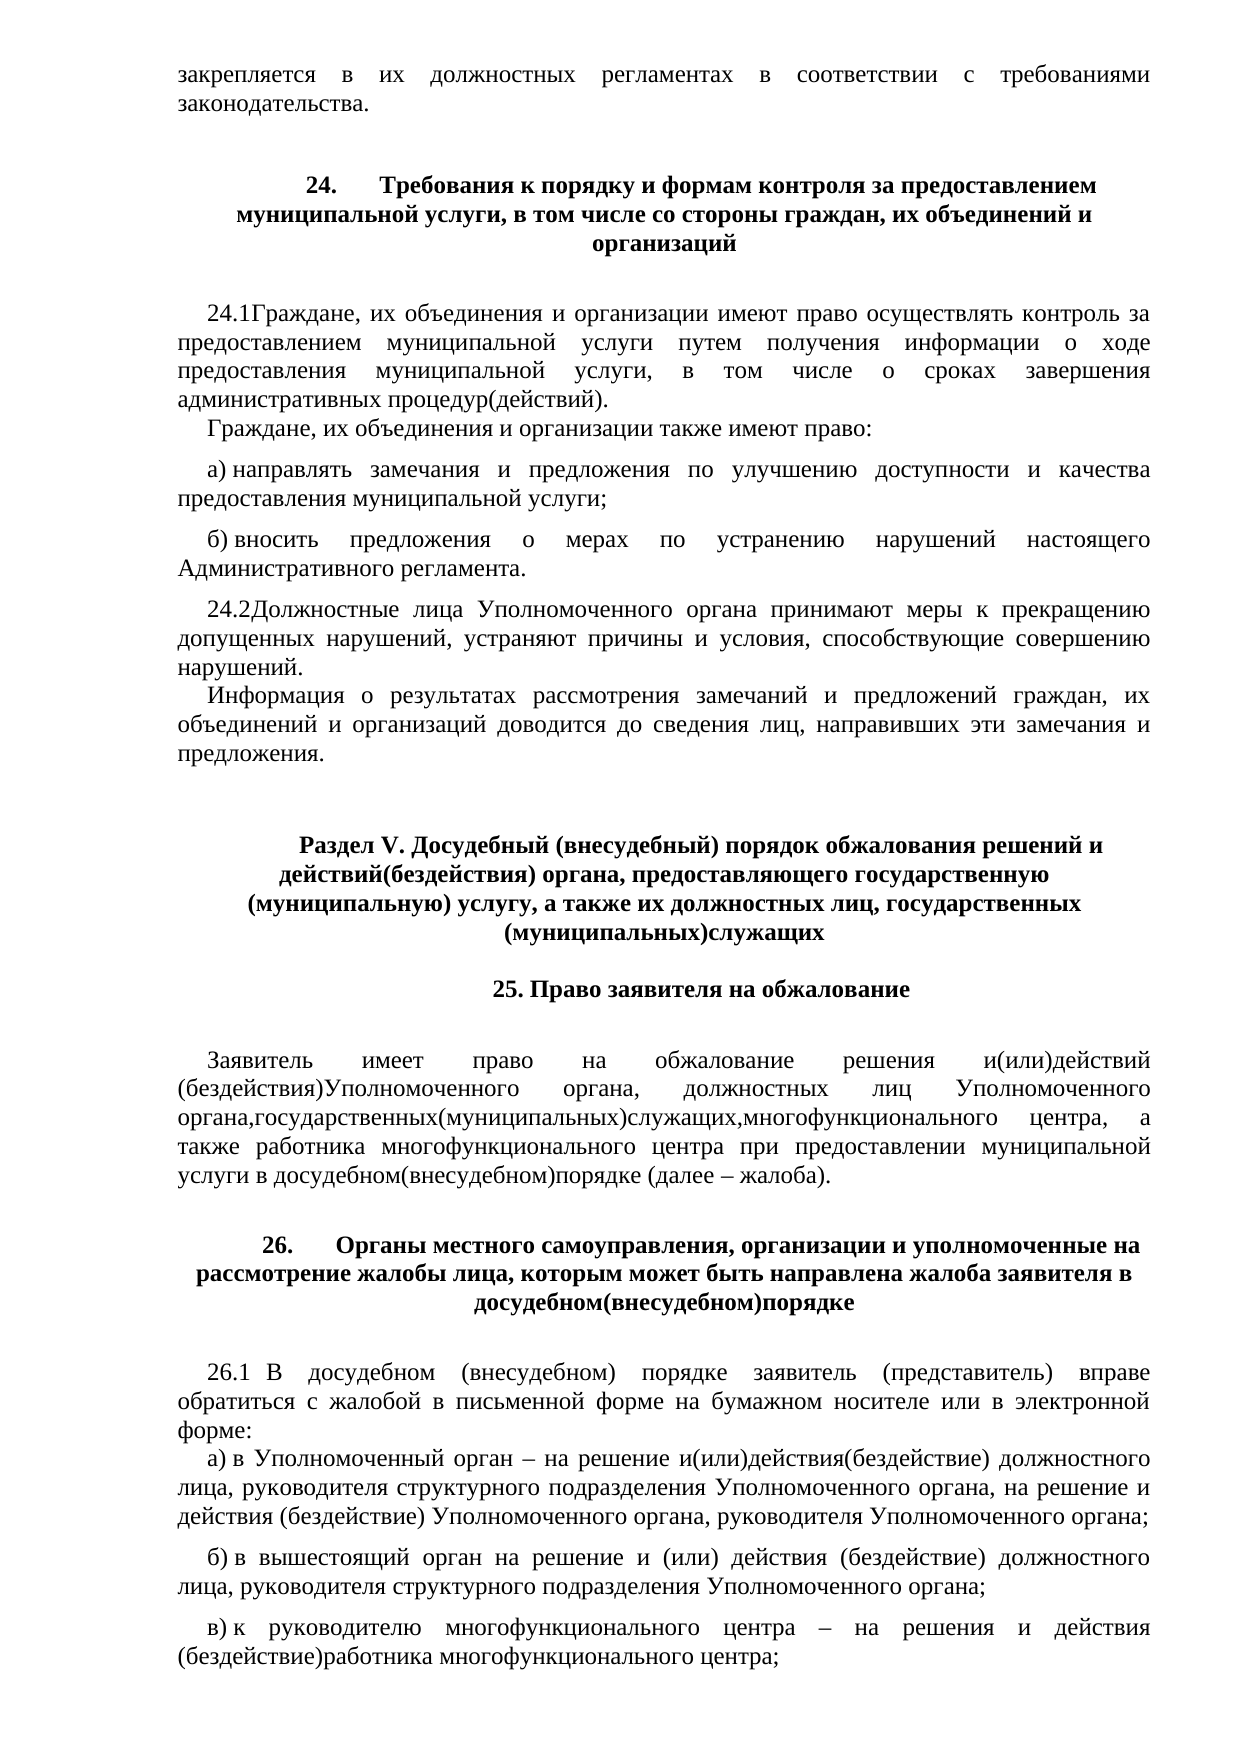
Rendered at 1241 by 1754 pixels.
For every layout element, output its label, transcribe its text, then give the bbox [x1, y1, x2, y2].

text а) направлять замечания и предложения по улучшению доступности и качества предоставления муниципальной услуги; [177, 454, 1151, 512]
text а) в Уполномоченный орган – на решение и(или)действия(бездействие) должностного лица, руководителя структурного подразделения Уполномоченного органа, на решение и действия (бездействие) Уполномоченного органа, руководителя Уполномоченного органа; [177, 1443, 1151, 1530]
list Граждане, их объединения и организации имеют право осуществлять контроль за предоставлением муниципальной услуги путем получения информации о ходе предоставления муниципальной услуги, в том числе о сроках завершения административных процедур(действий). [177, 298, 1151, 413]
text б) вносить предложения о мерах по устранению нарушений настоящего Административного регламента. [177, 524, 1151, 582]
text б) в вышестоящий орган на решение и (или) действия (бездействие) должностного лица, руководителя структурного подразделения Уполномоченного органа; [177, 1542, 1151, 1600]
list Требования к порядку и формам контроля за предоставлением муниципальной услуги, в том числе со стороны граждан, их объединений и организаций [177, 170, 1151, 257]
list Заявитель имеет право на обжалование решения и(или)действий (бездействия)Уполномоченного органа, должностных лиц Уполномоченного органа,государственных(муниципальных)служащих,многофункционального центра, а также работника многофункционального центра при предоставлении муниципальной услуги в досудебном(внесудебном)порядке (далее – жалоба). [177, 1045, 1151, 1188]
list Должностные лица Уполномоченного органа принимают меры к прекращению допущенных нарушений, устраняют причины и условия, способствующие совершению нарушений. [177, 594, 1151, 680]
text Раздел V. Досудебный (внесудебный) порядок обжалования решений и действий(бездействия) органа, предоставляющего государственную (муниципальную) услугу, а также их должностных лиц, государственных (муниципальных)служащих [177, 831, 1151, 946]
text Информация о результатах рассмотрения замечаний и предложений граждан, их объединений и организаций доводится до сведения лиц, направивших эти замечания и предложения. [177, 680, 1151, 767]
list В досудебном (внесудебном) порядке заявитель (представитель) вправе обратиться с жалобой в письменной форме на бумажном носителе или в электронной форме: [177, 1357, 1151, 1443]
text Граждане, их объединения и организации также имеют право: [177, 413, 1151, 442]
list Органы местного самоуправления, организации и уполномоченные на рассмотрение жалобы лица, которым может быть направлена жалоба заявителя в досудебном(внесудебном)порядке [177, 1230, 1151, 1316]
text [177, 59, 1151, 117]
text в) к руководителю многофункционального центра – на решения и действия (бездействие)работника многофункционального центра; [177, 1612, 1151, 1670]
list Право заявителя на обжалование [251, 974, 1151, 1003]
